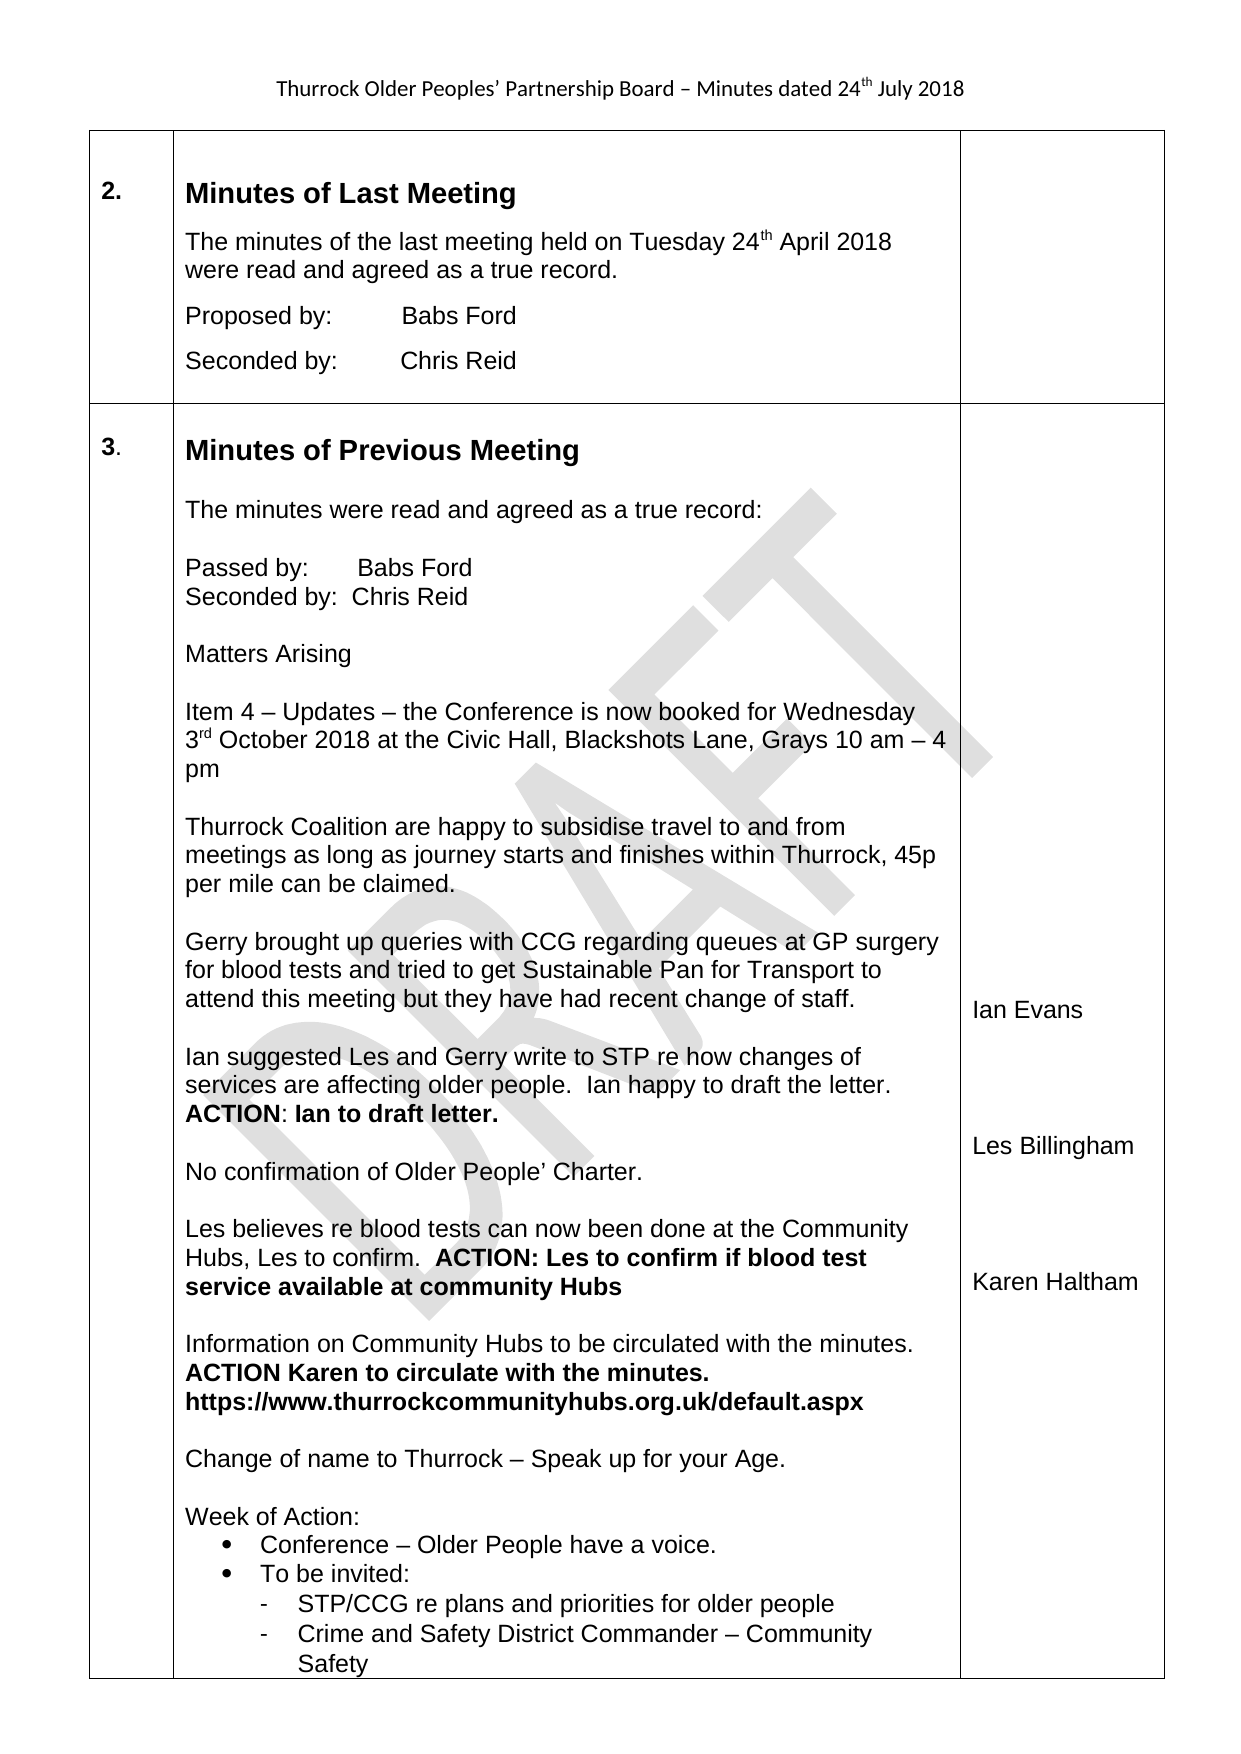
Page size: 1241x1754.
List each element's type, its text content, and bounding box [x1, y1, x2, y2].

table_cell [174, 404, 960, 1678]
table_cell 3. [90, 404, 173, 1678]
table_cell 2. [90, 131, 173, 403]
table_cell Minutes of Last Meeting The minutes of the last meeting held on Tuesday 24th April 2018 were read and agreed as a true record. Proposed by: Babs Ford Seconded by: Chris Reid [174, 131, 960, 403]
table_cell [961, 131, 1164, 403]
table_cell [961, 404, 1164, 1678]
